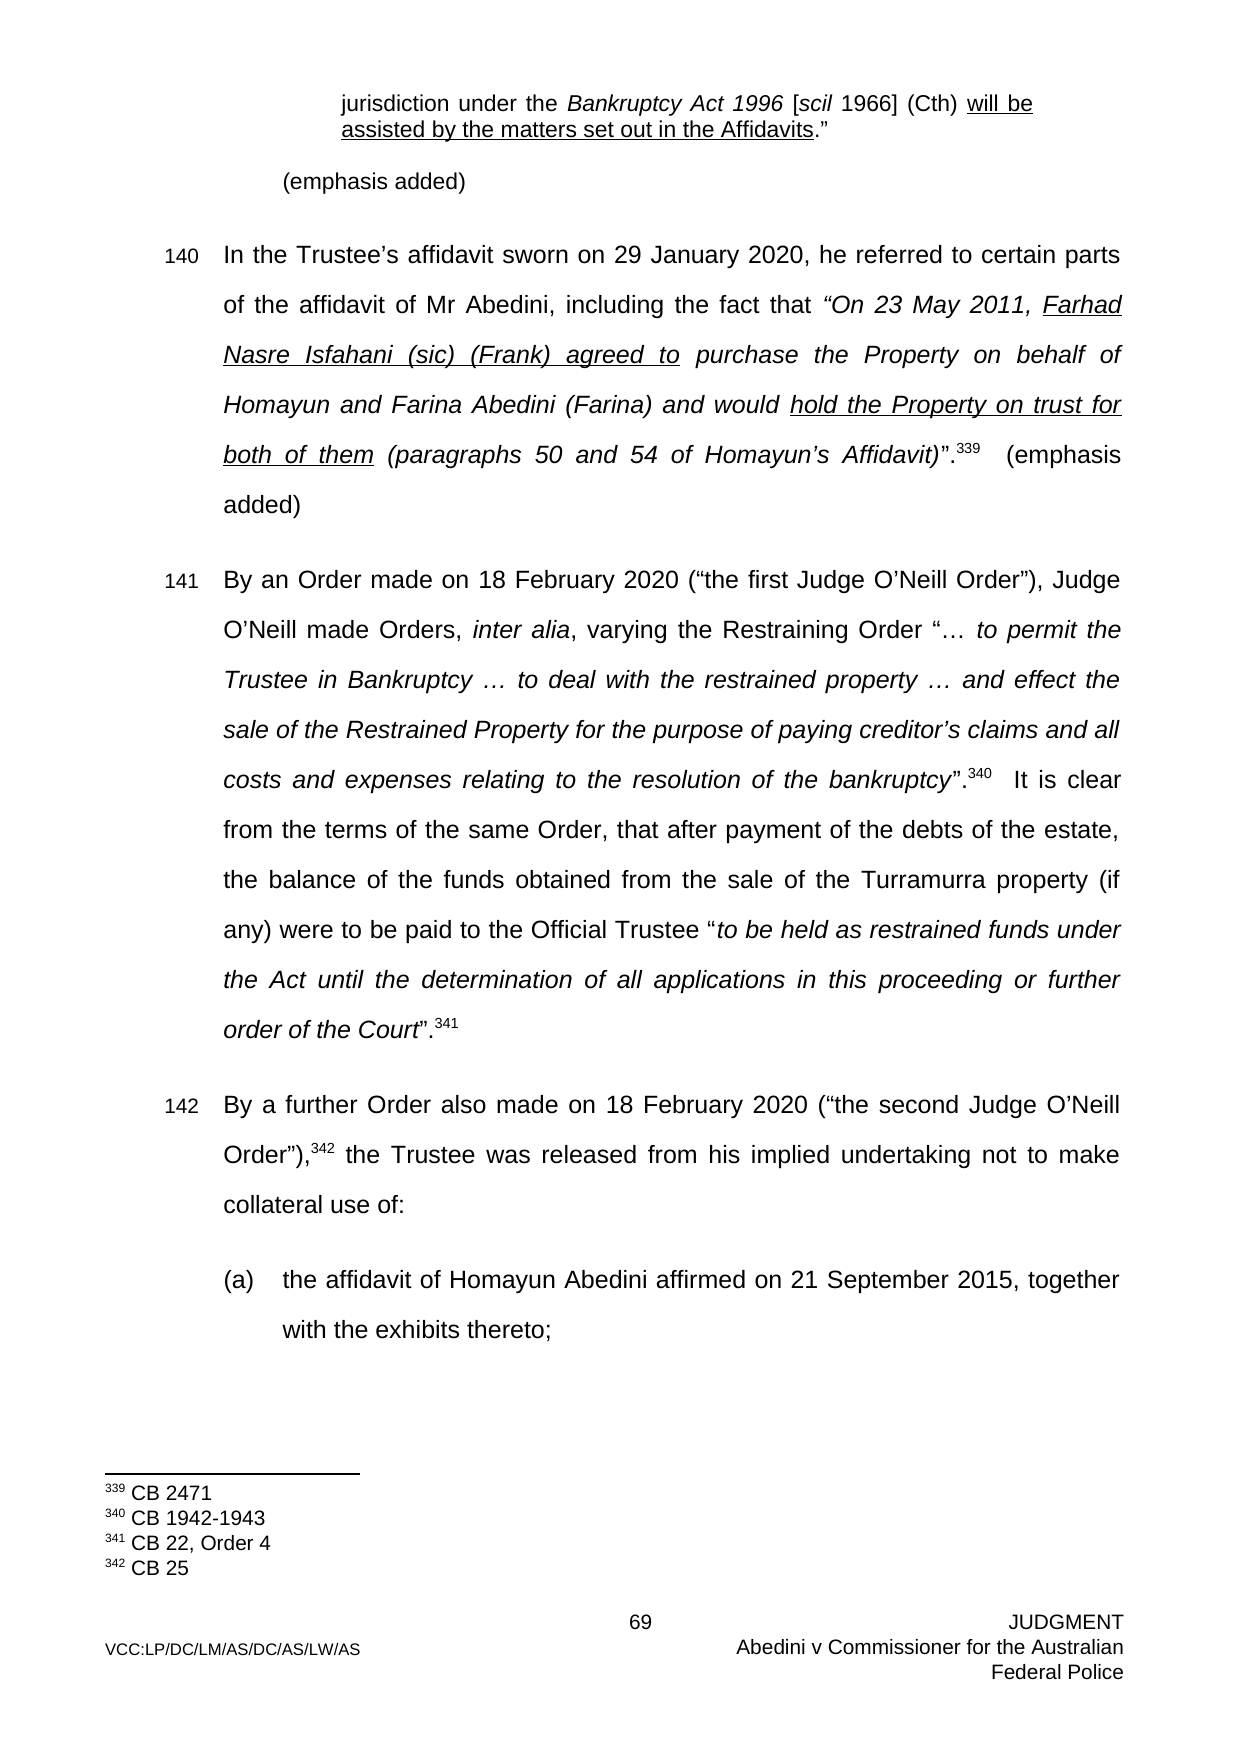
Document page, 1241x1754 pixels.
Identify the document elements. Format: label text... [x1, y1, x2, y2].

text In the Trustee’s affidavit sworn on 29 January 2020, he referred to certain parts of the affidavit of Mr Abedini, including the fact that “On 23 May 2011, Farhad Nasre Isfahani (sic) (Frank) agreed to purchase the Property on behalf of Homayun and Farina Abedini (Farina) and would hold the Property on trust for both of them (paragraphs 50 and 54 of Homayun’s Affidavit)”. (emphasis added) [164, 219, 1122, 519]
text (emphasis added) [282, 168, 1033, 194]
text By an Order made on 18 February 2020 (“the first Judge O’Neill Order”), Judge O’Neill made Orders, inter alia, varying the Restraining Order “… to permit the Trustee in Bankruptcy … to deal with the restrained property … and effect the sale of the Restrained Property for the purpose of paying creditor’s claims and all costs and expenses relating to the resolution of the bankruptcy”. It is clear from the terms of the same Order, that after payment of the debts of the estate, the balance of the funds obtained from the sale of the Turramurra property (if any) were to be paid to the Official Trustee “to be held as restrained funds under the Act until the determination of all applications in this proceeding or further order of the Court”. [164, 544, 1122, 1044]
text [282, 90, 1033, 143]
text By a further Order also made on 18 February 2020 (“the second Judge O’Neill Order”), the Trustee was released from his implied undertaking not to make collateral use of: [164, 1069, 1122, 1219]
text the affidavit of Homayun Abedini affirmed on 21 September 2015, together with the exhibits thereto; [223, 1244, 1122, 1344]
